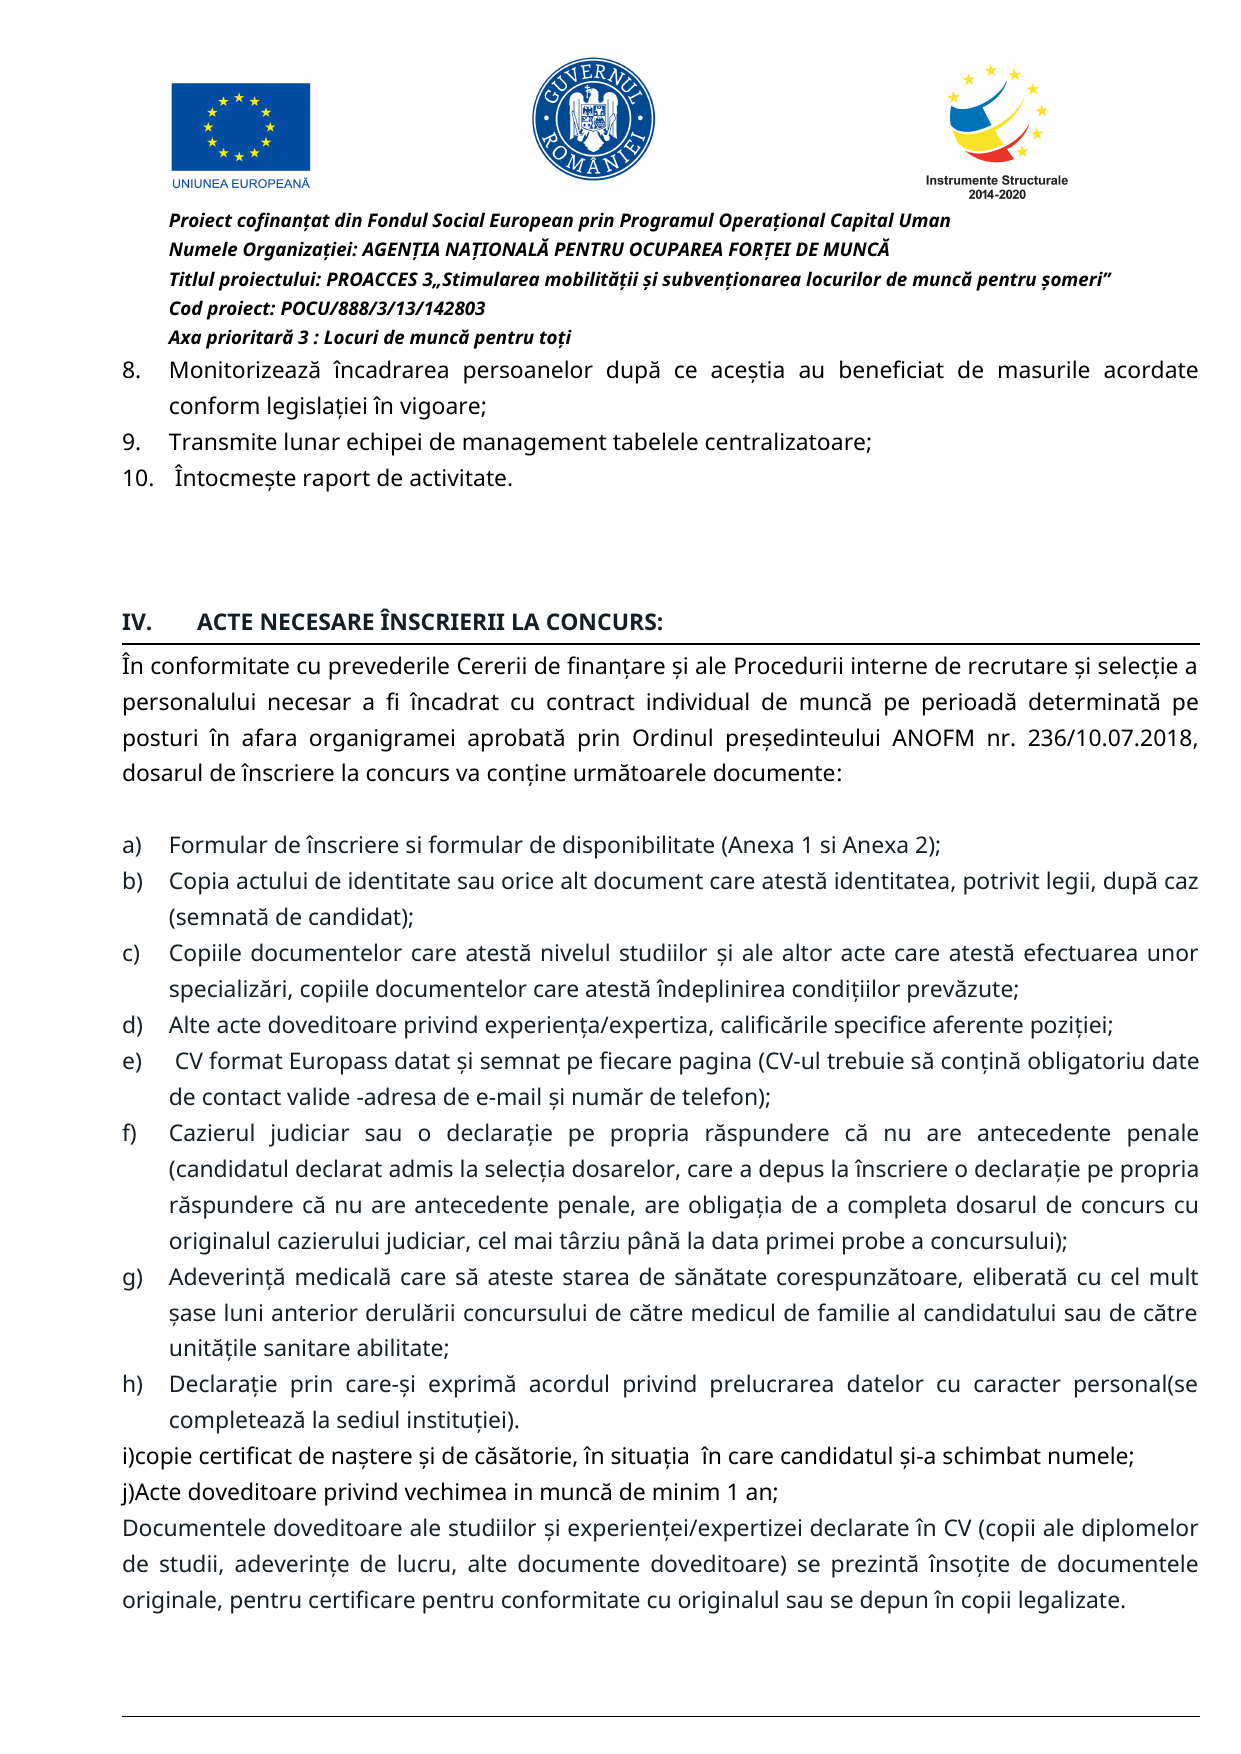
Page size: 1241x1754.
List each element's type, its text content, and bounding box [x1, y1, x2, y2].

text 8. Monitorizează încadrarea persoanelor după ce aceștia au beneficiat de masurile acordate conform legislației în vigoare; [122, 354, 1200, 421]
picture [900, 54, 1088, 207]
text e) CV format Europass datat şi semnat pe fiecare pagina (CV-ul trebuie să conţină obligatoriu date de contact valide -adresa de e-mail şi număr de telefon); [122, 1045, 1200, 1112]
picture [166, 77, 316, 193]
text 10. Întocmeşte raport de activitate. [122, 462, 1200, 493]
text Documentele doveditoare ale studiilor şi experienţei/expertizei declarate în CV (copii ale diplomelor de studii, adeverinţe de lucru, alte documente doveditoare) se prezintă însoţite de documentele originale, pentru certificare pentru conformitate cu originalul sau se depun în copii legalizate. [122, 1512, 1200, 1615]
text b) Copia actului de identitate sau orice alt document care atestă identitatea, potrivit legii, după caz (semnată de candidat); [122, 865, 1200, 932]
text c) Copiile documentelor care atestă nivelul studiilor şi ale altor acte care atestă efectuarea unor specializări, copiile documentelor care atestă îndeplinirea condiţiilor prevăzute; [122, 937, 1200, 1004]
text a) Formular de înscriere si formular de disponibilitate (Anexa 1 si Anexa 2); [122, 829, 1200, 861]
text 9. Transmite lunar echipei de management tabelele centralizatoare; [122, 426, 1200, 457]
picture [504, 46, 682, 191]
text j)Acte doveditoare privind vechimea in muncă de minim 1 an; [122, 1476, 1200, 1507]
text i)copie certificat de naştere şi de căsătorie, în situaţia în care candidatul şi-a schimbat numele; [122, 1440, 1200, 1471]
text d) Alte acte doveditoare privind experienţa/expertiza, calificările specifice aferente poziţiei; [122, 1009, 1200, 1040]
text În conformitate cu prevederile Cererii de finanțare și ale Procedurii interne de recrutare și selecție a personalului necesar a fi încadrat cu contract individual de muncă pe perioadă determinată pe posturi în afara organigramei aprobată prin Ordinul președinteului ANOFM nr. 236/10.07.2018, dosarul de înscriere la concurs va conține următoarele documente: [122, 649, 1200, 789]
text g) Adeverinţă medicală care să ateste starea de sănătate corespunzătoare, eliberată cu cel mult şase luni anterior derulării concursului de către medicul de familie al candidatului sau de către unităţile sanitare abilitate; [122, 1261, 1200, 1364]
text h) Declarație prin care-și exprimă acordul privind prelucrarea datelor cu caracter personal(se completează la sediul instituției). [122, 1368, 1200, 1436]
text f) Cazierul judiciar sau o declaraţie pe propria răspundere că nu are antecedente penale (candidatul declarat admis la selecţia dosarelor, care a depus la înscriere o declaraţie pe propria răspundere că nu are antecedente penale, are obligaţia de a completa dosarul de concurs cu originalul cazierului judiciar, cel mai târziu până la data primei probe a concursului); [122, 1117, 1200, 1256]
text IV. ACTE NECESARE ÎNSCRIERII LA CONCURS: [122, 606, 1200, 643]
